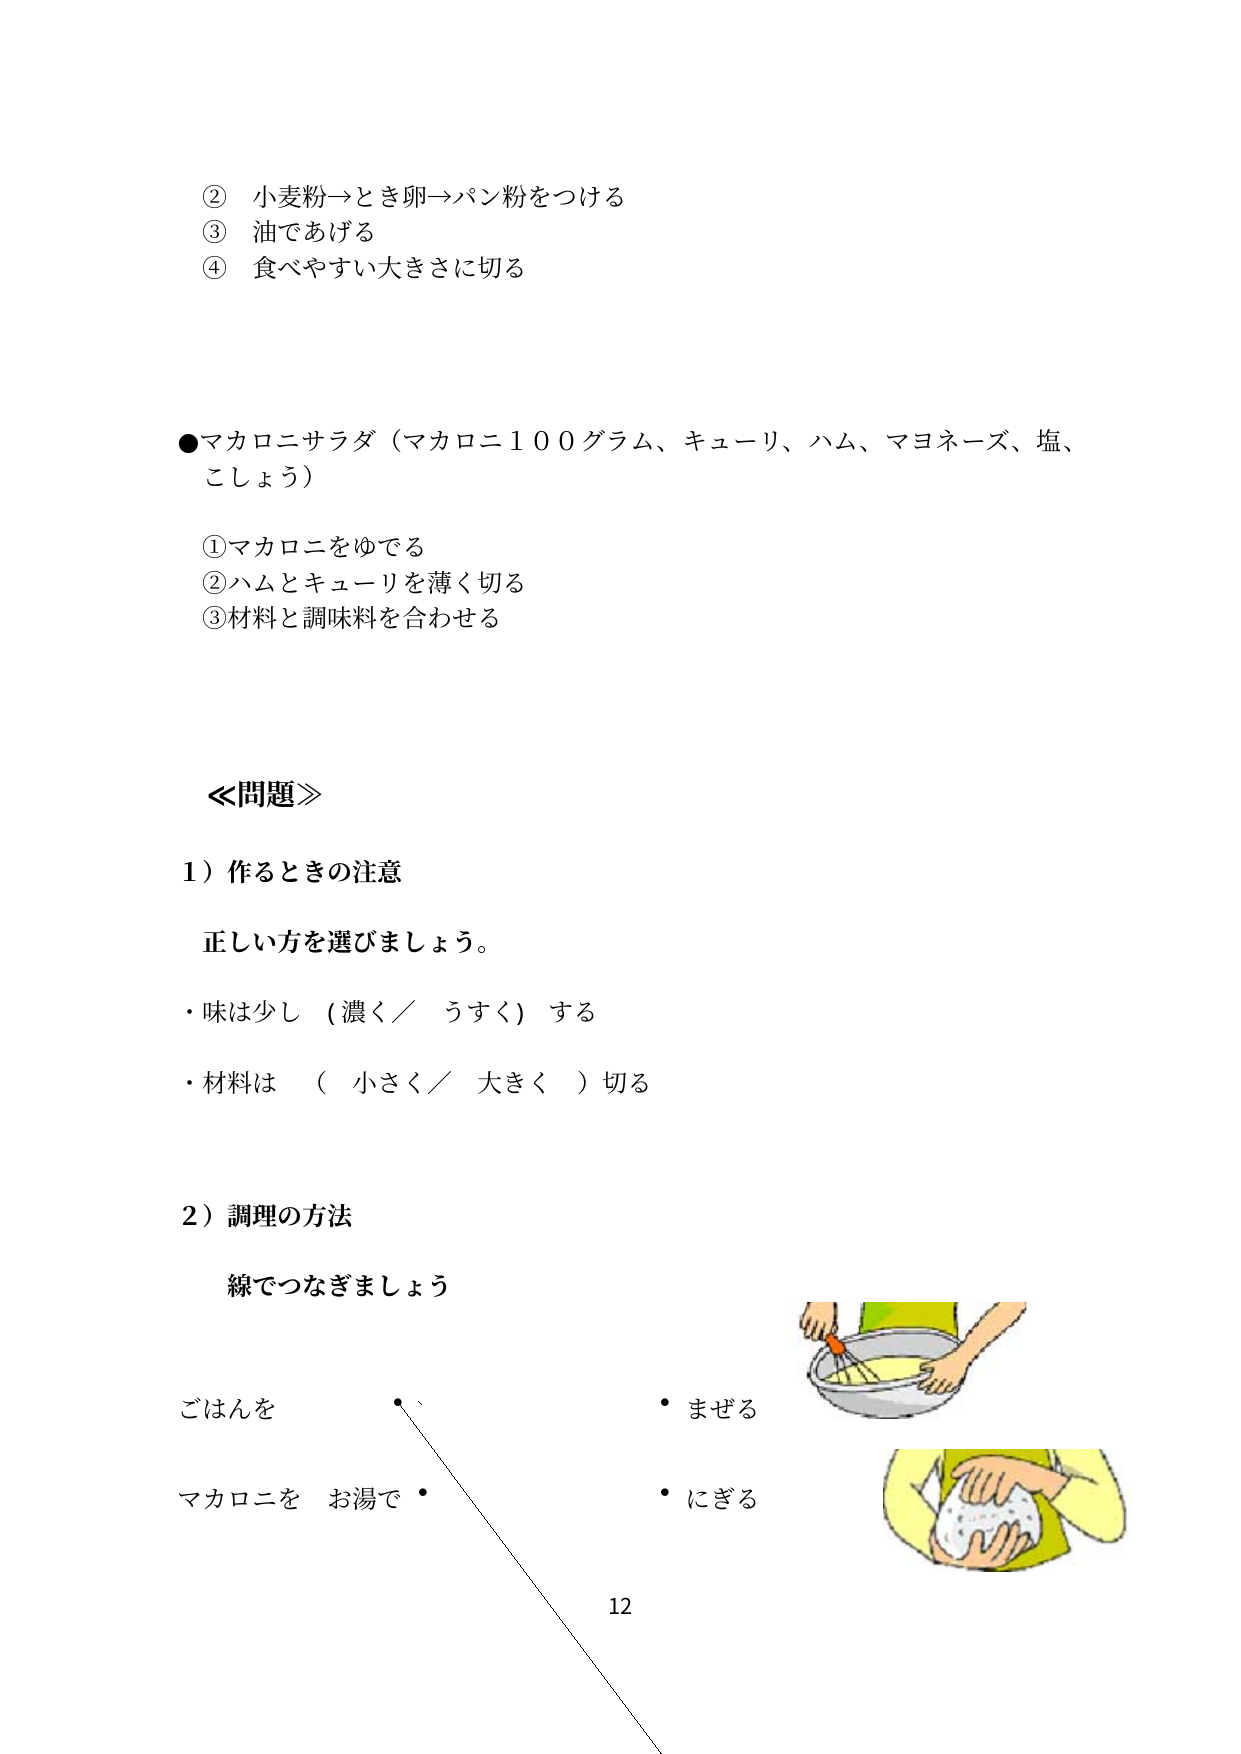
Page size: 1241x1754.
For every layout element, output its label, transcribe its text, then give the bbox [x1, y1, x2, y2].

text １）作るときの注意 [177, 853, 1063, 889]
text ・材料は （ 小さく／ 大きく ）切る [177, 1063, 1063, 1099]
text ごはんを ・ ・まぜる [177, 1303, 1063, 1431]
text ①マカロニをゆでる [177, 527, 1063, 563]
text ④ 食べやすい大きさに切る [177, 249, 1063, 285]
text ・味は少し ( 濃く／ うすく) する [177, 993, 1063, 1029]
text ●マカロニサラダ（マカロニ１００グラム、キューリ、ハム、マヨネーズ、塩、こしょう） [177, 421, 1063, 493]
picture [785, 1302, 1028, 1419]
text ② 小麦粉→とき卵→パン粉をつける [177, 177, 1063, 213]
text ２）調理の方法 [177, 1197, 1063, 1233]
list マカロニを お湯で・ ・にぎる [177, 1461, 847, 1520]
text ③ 油であげる [177, 213, 1063, 249]
text 正しい方を選びましょう。 [177, 923, 1063, 959]
text ≪問題≫ [177, 771, 1063, 813]
text 線でつなぎましょう [177, 1267, 1063, 1303]
text ③材料と調味料を合わせる [177, 599, 1063, 635]
text ②ハムとキューリを薄く切る [177, 563, 1063, 599]
